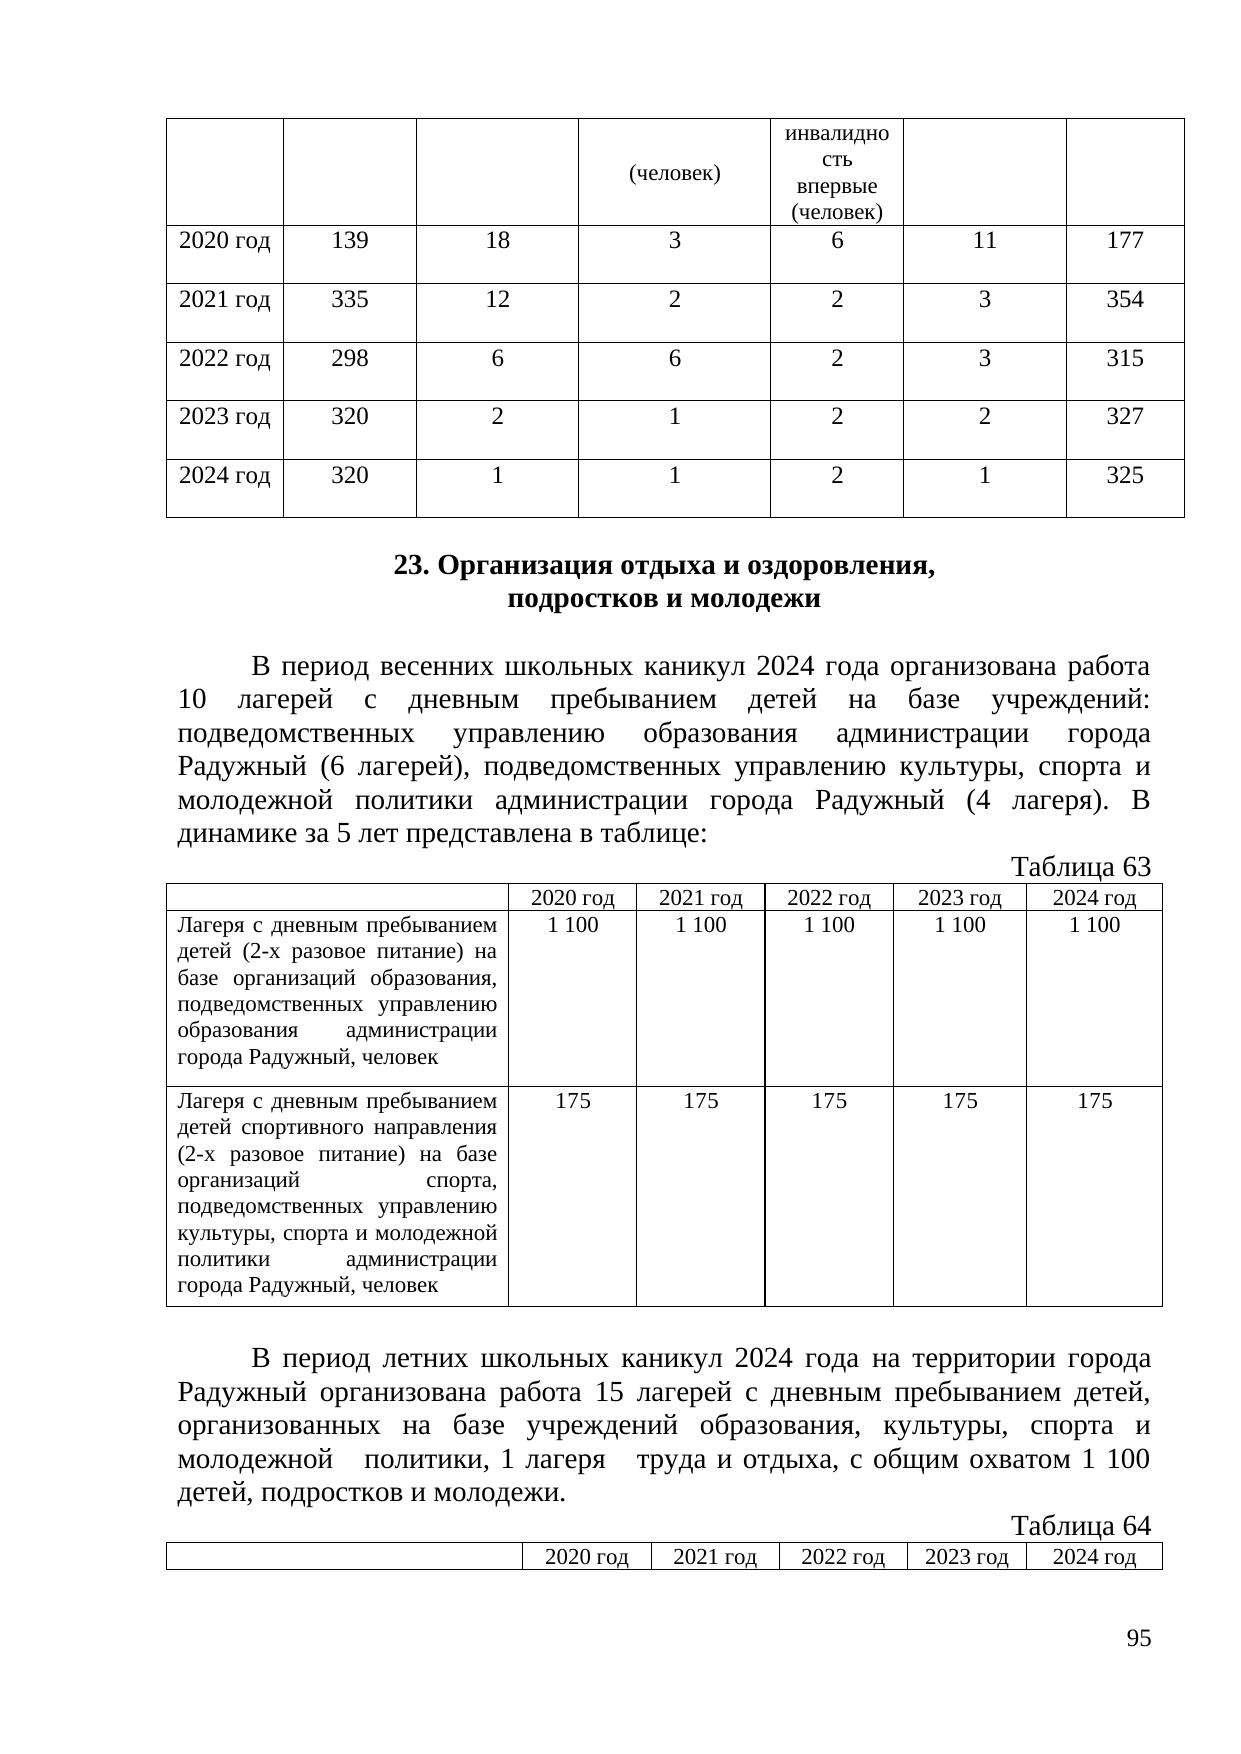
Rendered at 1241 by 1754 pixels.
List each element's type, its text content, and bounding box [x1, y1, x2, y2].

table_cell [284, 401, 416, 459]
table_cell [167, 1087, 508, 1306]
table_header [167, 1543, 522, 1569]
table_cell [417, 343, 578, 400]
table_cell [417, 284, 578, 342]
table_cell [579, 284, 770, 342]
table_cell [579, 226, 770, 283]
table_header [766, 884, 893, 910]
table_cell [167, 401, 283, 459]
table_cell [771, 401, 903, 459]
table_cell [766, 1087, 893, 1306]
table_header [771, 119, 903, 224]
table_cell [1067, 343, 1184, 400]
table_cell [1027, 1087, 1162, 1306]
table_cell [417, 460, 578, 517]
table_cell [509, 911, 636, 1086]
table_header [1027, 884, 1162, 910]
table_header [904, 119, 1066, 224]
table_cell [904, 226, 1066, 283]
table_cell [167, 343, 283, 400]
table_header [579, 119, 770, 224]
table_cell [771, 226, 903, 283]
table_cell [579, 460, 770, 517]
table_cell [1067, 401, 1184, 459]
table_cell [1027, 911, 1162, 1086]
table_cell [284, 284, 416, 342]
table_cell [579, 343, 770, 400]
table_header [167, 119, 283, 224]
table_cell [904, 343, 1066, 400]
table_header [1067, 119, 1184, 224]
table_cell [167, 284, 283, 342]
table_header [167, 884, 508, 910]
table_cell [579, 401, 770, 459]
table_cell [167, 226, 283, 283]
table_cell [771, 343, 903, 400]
text Таблица 63 [177, 849, 1152, 882]
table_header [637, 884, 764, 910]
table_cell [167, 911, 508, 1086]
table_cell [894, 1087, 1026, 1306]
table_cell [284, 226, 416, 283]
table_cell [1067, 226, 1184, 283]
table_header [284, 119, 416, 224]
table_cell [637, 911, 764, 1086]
text подростков и молодежи [177, 581, 1152, 614]
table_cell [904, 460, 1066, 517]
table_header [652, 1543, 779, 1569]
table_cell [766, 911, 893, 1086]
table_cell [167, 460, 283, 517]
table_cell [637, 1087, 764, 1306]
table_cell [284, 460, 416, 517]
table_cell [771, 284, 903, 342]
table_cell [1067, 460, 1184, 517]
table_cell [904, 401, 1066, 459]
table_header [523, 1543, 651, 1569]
text 23. Организация отдыха и оздоровления, [177, 547, 1152, 581]
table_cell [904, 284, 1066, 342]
text В период весенних школьных каникул 2024 года организована работа 10 лагерей с дневным пребыванием детей на базе учреждений: подведомственных управлению образования администрации города Радужный (6 лагерей), подведомственных управлению культуры, спорта и молодежной политики администрации города Радужный (4 лагеря). В динамике за 5 лет представлена в таблице: [177, 648, 1152, 849]
text В период летних школьных каникул 2024 года на территории города Радужный организована работа 15 лагерей с дневным пребыванием детей, организованных на базе учреждений образования, культуры, спорта и молодежной политики, 1 лагеря труда и отдыха, с общим охватом 1 100 детей, подростков и молодежи. [177, 1340, 1152, 1508]
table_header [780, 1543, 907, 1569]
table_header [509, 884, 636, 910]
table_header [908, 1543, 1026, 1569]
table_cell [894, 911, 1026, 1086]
text Таблица 64 [177, 1508, 1152, 1542]
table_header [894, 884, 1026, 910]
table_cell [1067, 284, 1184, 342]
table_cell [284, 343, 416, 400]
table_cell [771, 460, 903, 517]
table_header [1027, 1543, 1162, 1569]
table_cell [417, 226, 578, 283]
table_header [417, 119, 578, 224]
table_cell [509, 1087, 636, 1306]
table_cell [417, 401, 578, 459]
